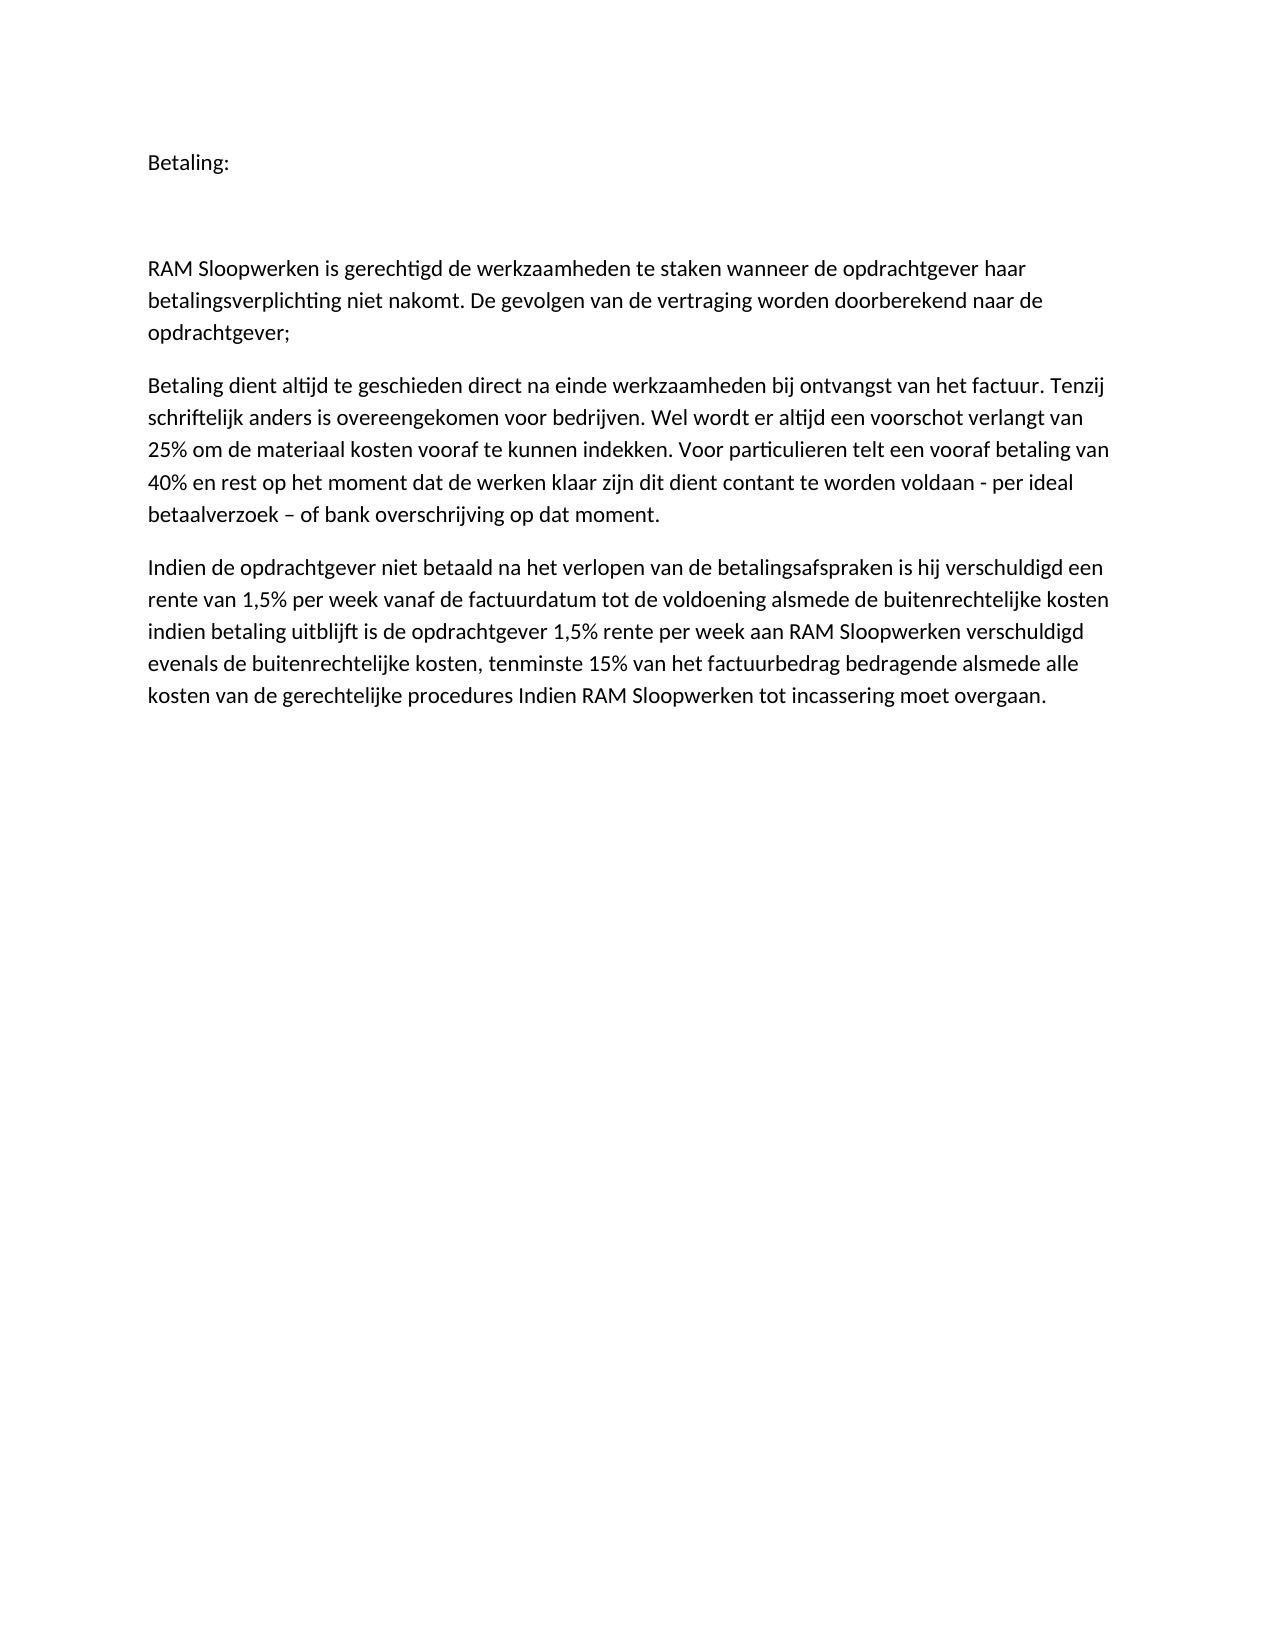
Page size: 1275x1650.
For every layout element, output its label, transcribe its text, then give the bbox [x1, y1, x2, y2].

text Betaling: [148, 148, 1127, 176]
text Betaling dient altijd te geschieden direct na einde werkzaamheden bij ontvangst van het factuur. Tenzij schriftelijk anders is overeengekomen voor bedrijven. Wel wordt er altijd een voorschot verlangt van 25% om de materiaal kosten vooraf te kunnen indekken. Voor particulieren telt een vooraf betaling van 40% en rest op het moment dat de werken klaar zijn dit dient contant te worden voldaan - per ideal betaalverzoek – of bank overschrijving op dat moment. [148, 371, 1127, 528]
text RAM Sloopwerken is gerechtigd de werkzaamheden te staken wanneer de opdrachtgever haar betalingsverplichting niet nakomt. De gevolgen van de vertraging worden doorberekend naar de opdrachtgever; [148, 254, 1127, 346]
text Indien de opdrachtgever niet betaald na het verlopen van de betalingsafspraken is hij verschuldigd een rente van 1,5% per week vanaf de factuurdatum tot de voldoening alsmede de buitenrechtelijke kosten indien betaling uitblijft is de opdrachtgever 1,5% rente per week aan RAM Sloopwerken verschuldigd evenals de buitenrechtelijke kosten, tenminste 15% van het factuurbedrag bedragende alsmede alle kosten van de gerechtelijke procedures Indien RAM Sloopwerken tot incassering moet overgaan. [148, 553, 1127, 709]
